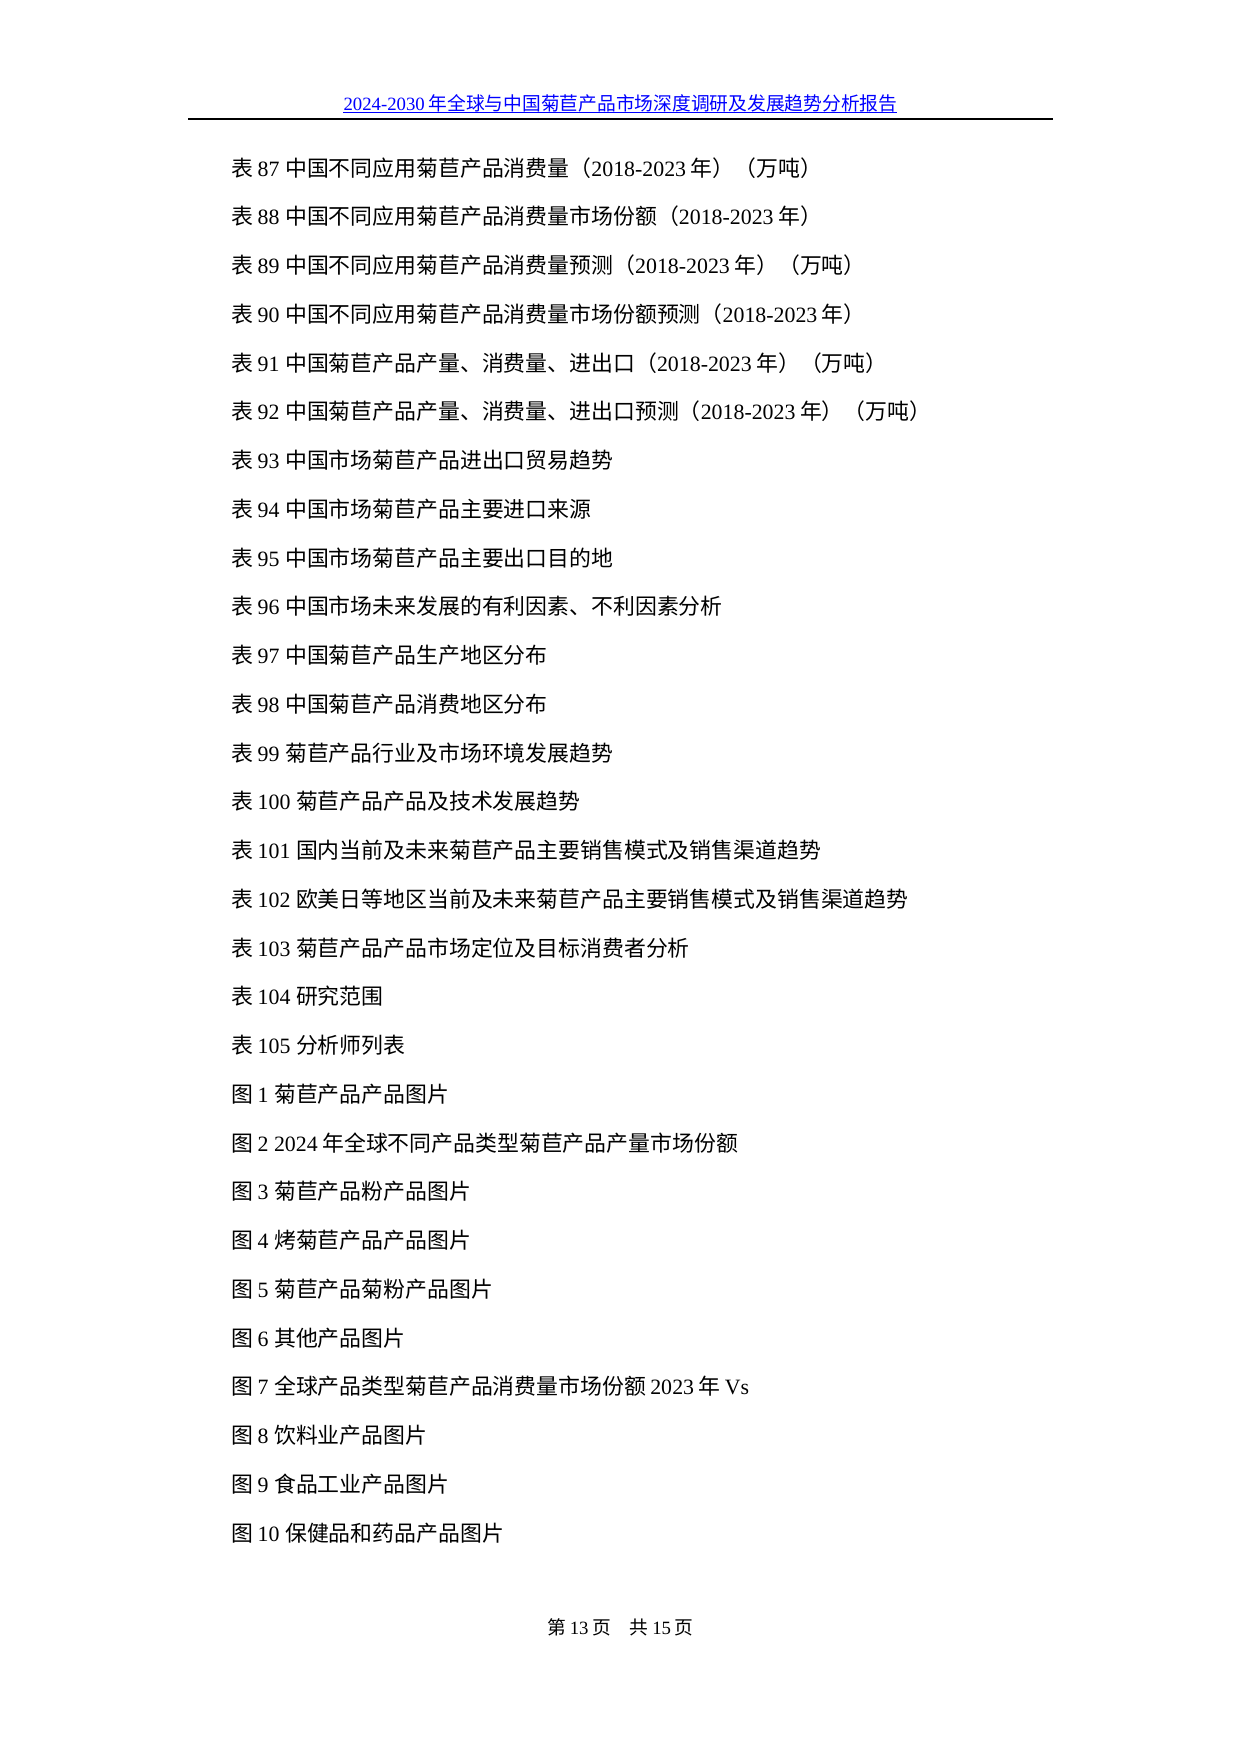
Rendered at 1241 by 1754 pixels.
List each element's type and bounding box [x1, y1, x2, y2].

text [187, 150, 1053, 1548]
